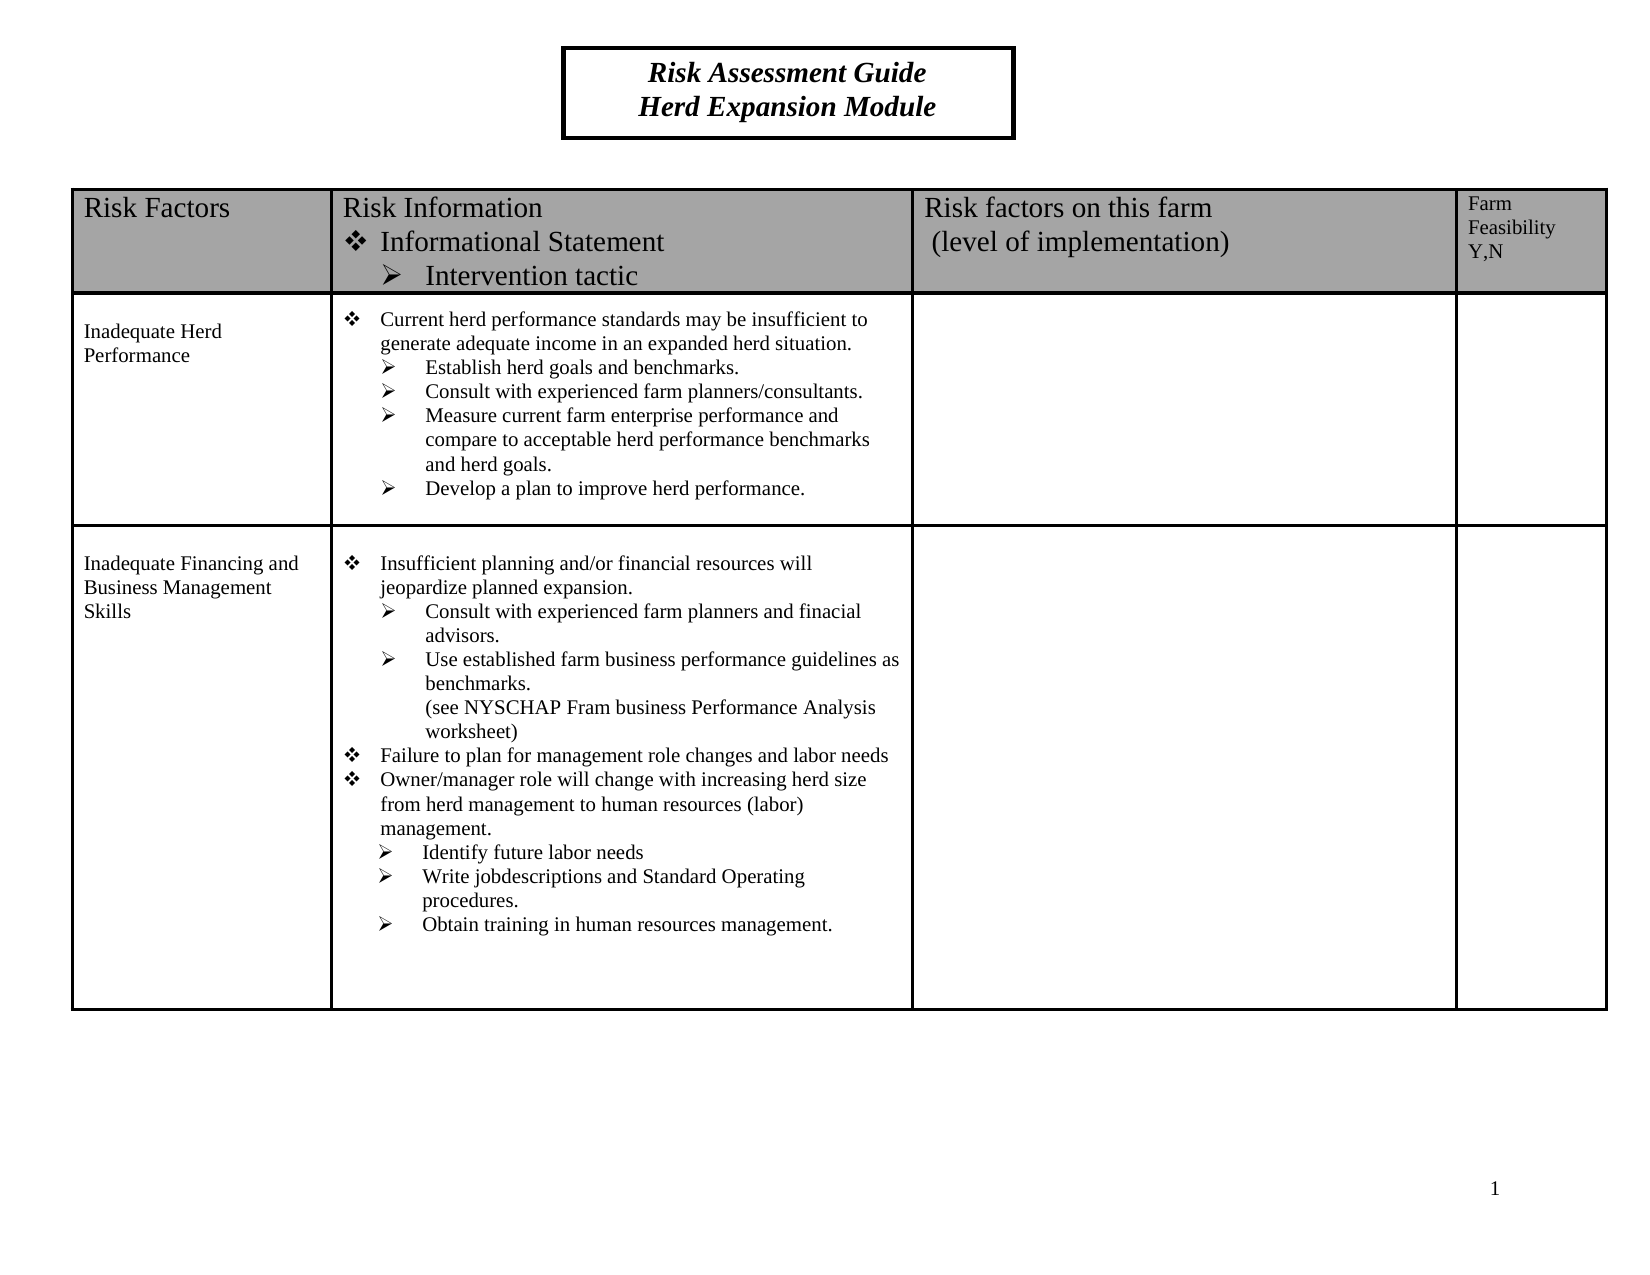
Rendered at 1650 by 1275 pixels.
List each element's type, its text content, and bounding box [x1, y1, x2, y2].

table_cell Insufficient planning and/or financial resources will jeopardize planned expansion. Consult with experienced farm planners and finacial advisors. Use established farm business performance guidelines as benchmarks. (see NYSCHAP Fram business Performance Analysis worksheet) Failure to plan for management role changes and labor needs Owner/manager role will change with increasing herd size from herd management to human resources (labor) management. Identify future labor needs Write jobdescriptions and Standard Operating procedures. Obtain training in human resources management. [333, 527, 911, 1008]
table_cell [1458, 527, 1605, 1008]
table_header Risk Information Informational Statement Intervention tactic [333, 191, 911, 291]
table_cell Inadequate Herd Performance [74, 295, 330, 524]
table_cell Current herd performance standards may be insufficient to generate adequate income in an expanded herd situation. Establish herd goals and benchmarks. Consult with experienced farm planners/consultants. Measure current farm enterprise performance and compare to acceptable herd performance benchmarks and herd goals. Develop a plan to improve herd performance. [333, 295, 911, 524]
table_cell [914, 295, 1455, 524]
table_header Farm Feasibility Y,N [1458, 191, 1605, 291]
table_cell [914, 527, 1455, 1008]
table_header Risk factors on this farm (level of implementation) [914, 191, 1455, 291]
table_header Risk Factors [74, 191, 330, 291]
table_cell Inadequate Financing and Business Management Skills [74, 527, 330, 1008]
table_cell [1458, 295, 1605, 524]
